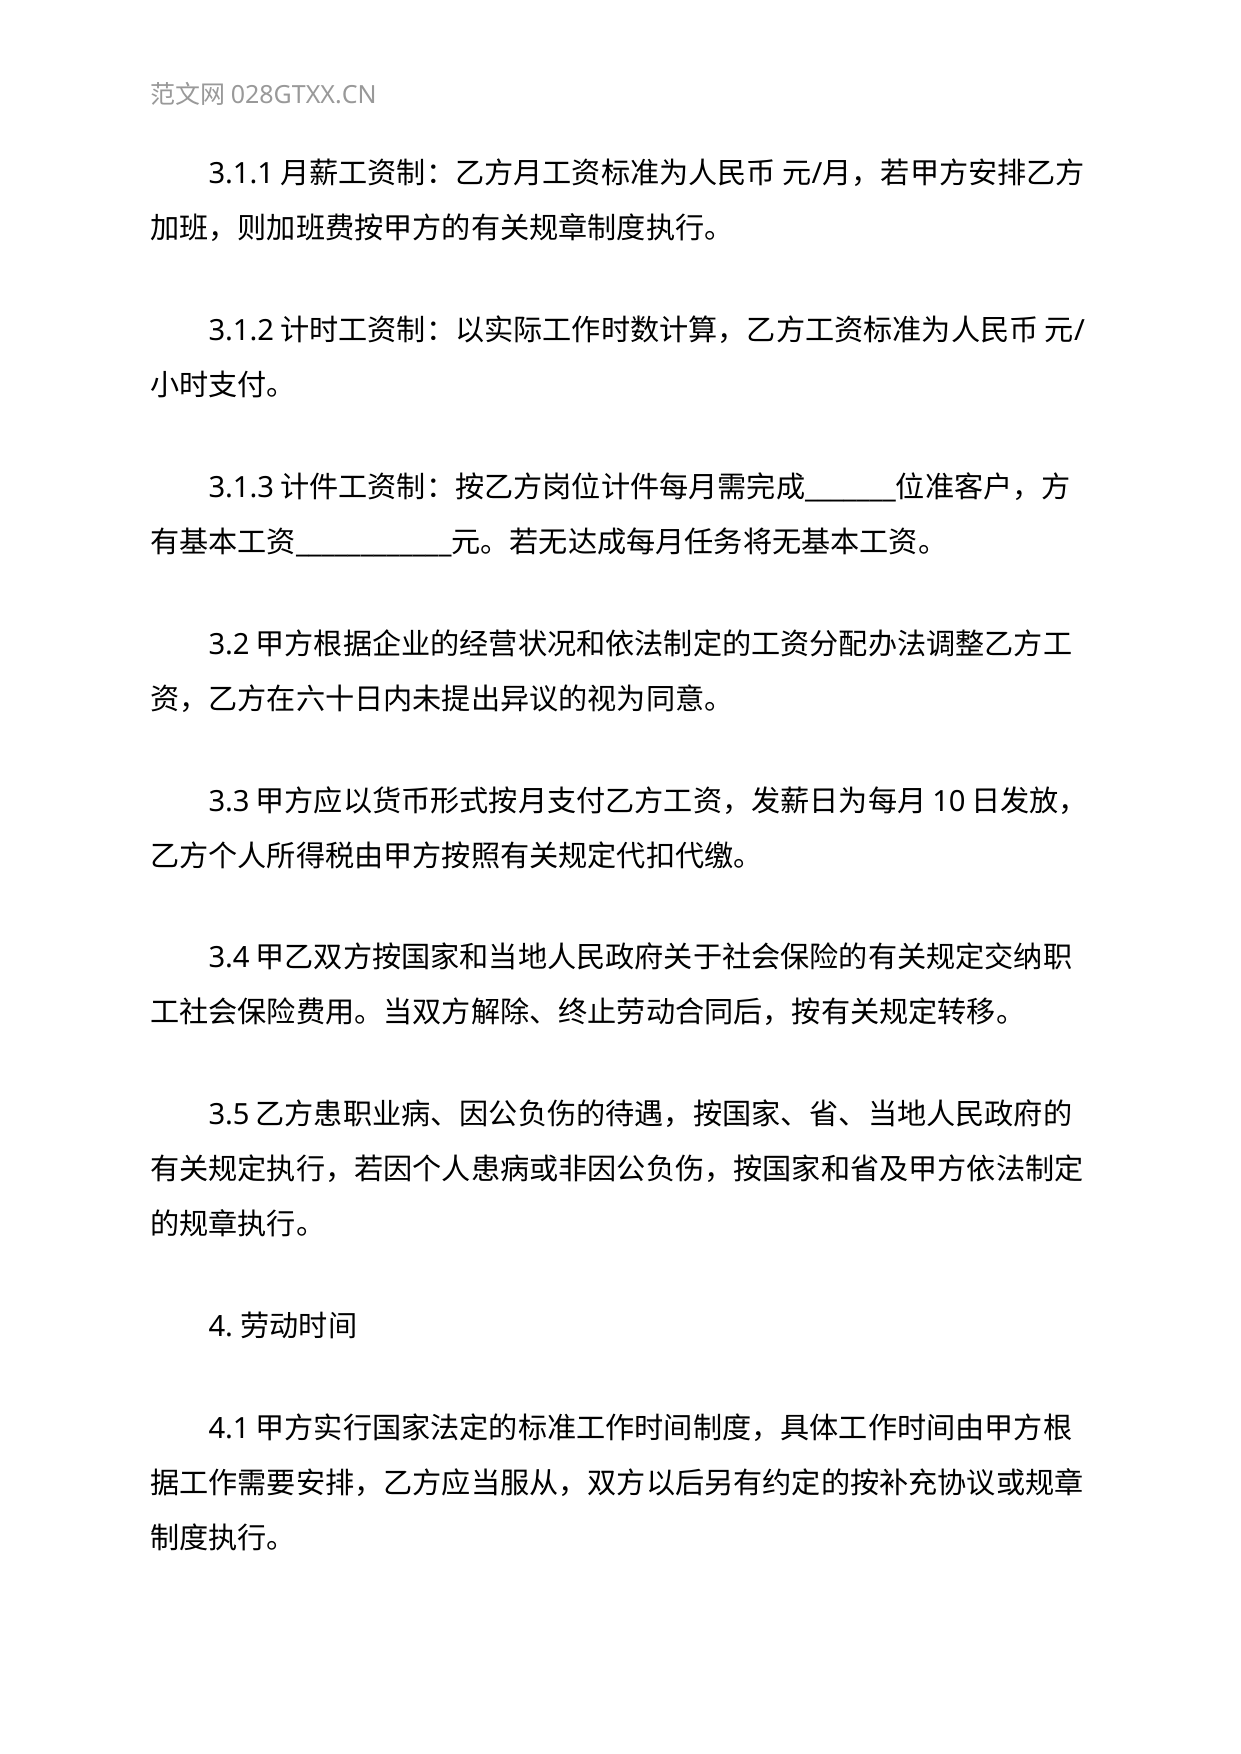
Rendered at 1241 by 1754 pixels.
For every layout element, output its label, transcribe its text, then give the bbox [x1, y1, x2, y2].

text 4.1甲方实行国家法定的标准工作时间制度，具体工作时间由甲方根据工作需要安排，乙方应当服从，双方以后另有约定的按补充协议或规章制度执行。 [150, 1404, 1090, 1557]
text 3.4甲乙双方按国家和当地人民政府关于社会保险的有关规定交纳职工社会保险费用。当双方解除、终止劳动合同后，按有关规定转移。 [150, 934, 1090, 1031]
text 3.1.2计时工资制：以实际工作时数计算，乙方工资标准为人民币 元/小时支付。 [150, 307, 1090, 404]
text 3.3甲方应以货币形式按月支付乙方工资，发薪日为每月10日发放，乙方个人所得税由甲方按照有关规定代扣代缴。 [150, 777, 1090, 874]
text 3.5乙方患职业病、因公负伤的待遇，按国家、省、当地人民政府的有关规定执行，若因个人患病或非因公负伤，按国家和省及甲方依法制定的规章执行。 [150, 1091, 1090, 1243]
text 3.1.1月薪工资制：乙方月工资标准为人民币 元/月，若甲方安排乙方加班，则加班费按甲方的有关规章制度执行。 [150, 150, 1090, 247]
text 3.1.3计件工资制：按乙方岗位计件每月需完成_______位准客户，方有基本工资____________元。若无达成每月任务将无基本工资。 [150, 463, 1090, 561]
text 3.2甲方根据企业的经营状况和依法制定的工资分配办法调整乙方工资，乙方在六十日内未提出异议的视为同意。 [150, 621, 1090, 718]
text 4. 劳动时间 [150, 1302, 1090, 1345]
